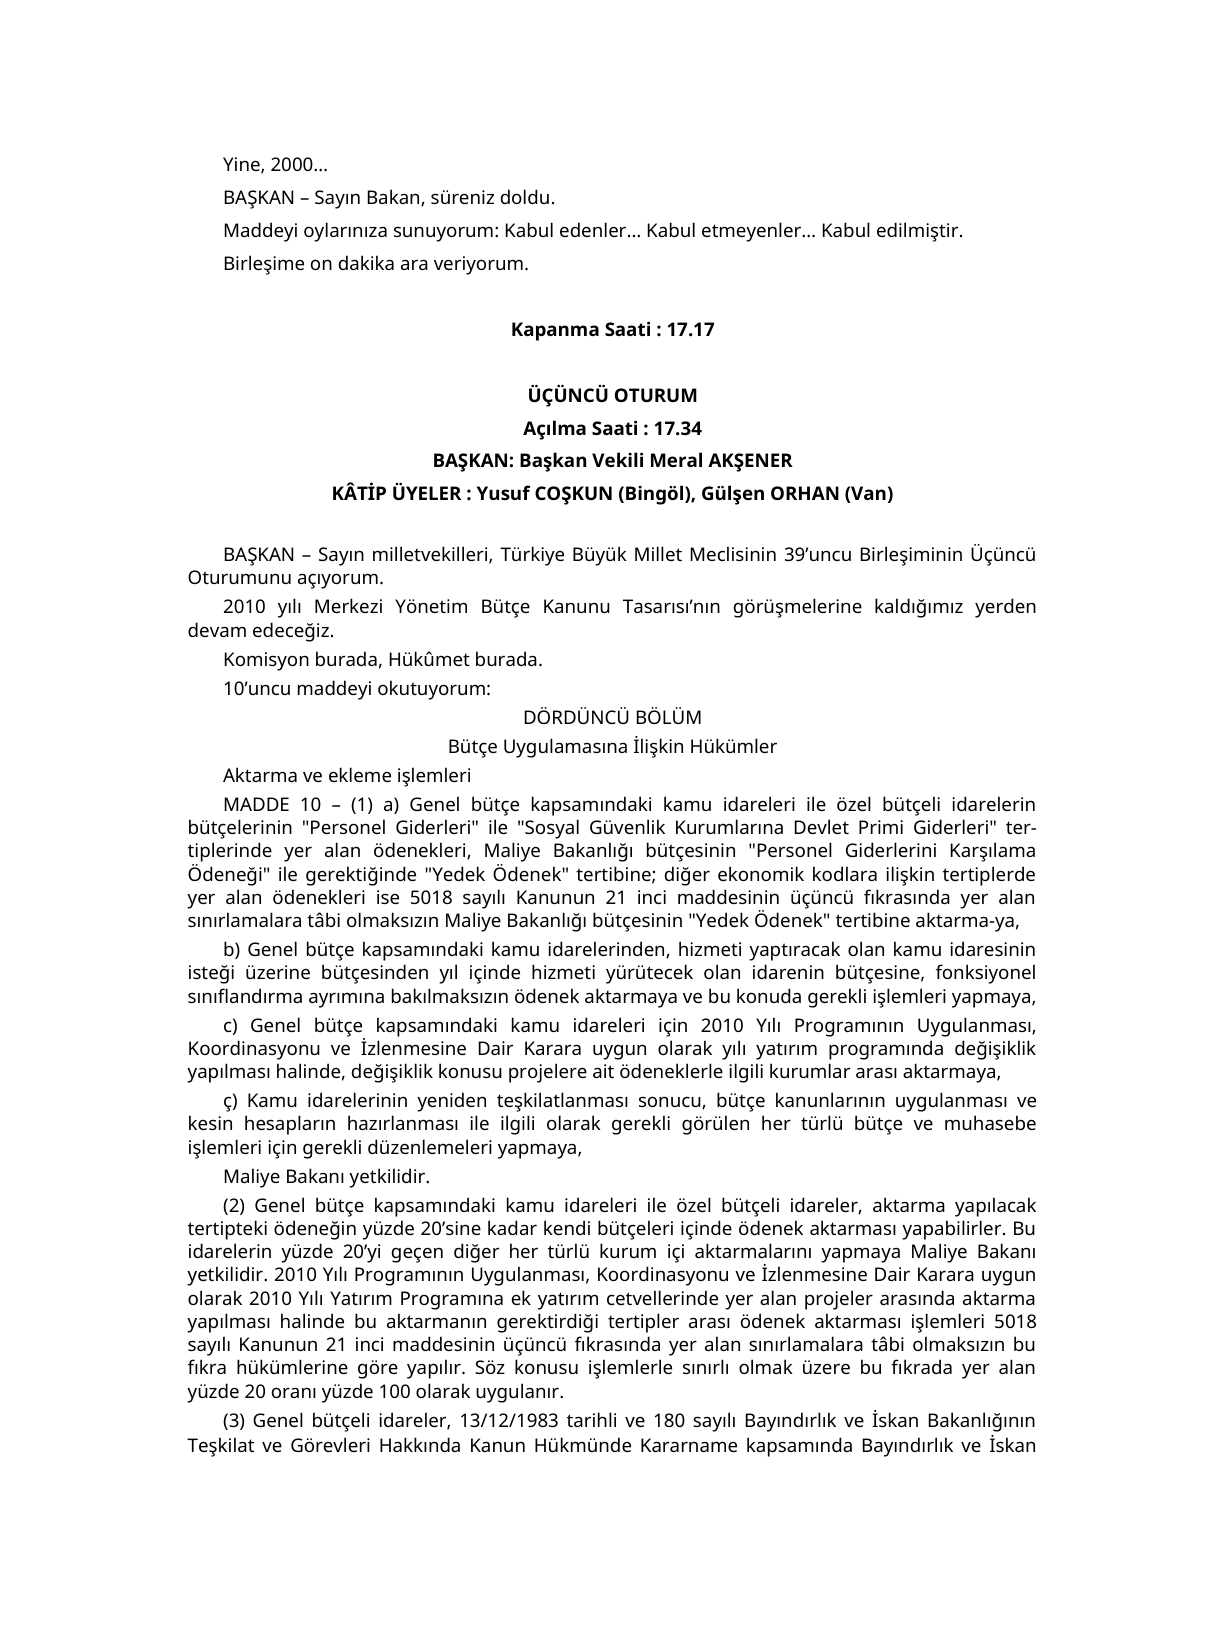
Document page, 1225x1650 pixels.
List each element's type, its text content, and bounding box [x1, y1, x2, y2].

text KÂTİP ÜYELER : Yusuf COŞKUN (Bingöl), Gülşen ORHAN (Van) [187, 479, 1037, 506]
text ç) Kamu idarelerinin yeniden teşkilatlanması sonucu, bütçe kanunlarının uygulanması ve kesin hesapların hazırlanması ile ilgili olarak gerekli görülen her türlü bütçe ve muhasebe işlemleri için gerekli düzenlemeleri yapmaya, [187, 1089, 1037, 1159]
text Kapanma Saati : 17.17 [187, 314, 1037, 342]
text c) Genel bütçe kapsamındaki kamu idareleri için 2010 Yılı Programının Uygulanması, Koordinasyonu ve İzlenmesine Dair Karara uygun olarak yılı yatırım programında değişiklik yapılması halinde, değişiklik konusu projelere ait ödeneklerle ilgili kurumlar arası aktarmaya, [187, 1013, 1037, 1083]
text Birleşime on dakika ara veriyorum. [187, 249, 1037, 276]
text ÜÇÜNCÜ OTURUM [187, 380, 1037, 407]
text Maddeyi oylarınıza sunuyorum: Kabul edenler… Kabul etmeyenler… Kabul edilmiştir. [187, 216, 1037, 243]
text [187, 1408, 1037, 1457]
text DÖRDÜNCÜ BÖLÜM [187, 706, 1037, 729]
text b) Genel bütçe kapsamındaki kamu idarelerinden, hizmeti yaptıracak olan kamu idaresinin isteği üzerine bütçesinden yıl içinde hizmeti yürütecek olan idarenin bütçesine, fonksiyonel sınıflandırma ayrımına bakılmaksızın ödenek aktarmaya ve bu konuda gerekli işlemleri yapmaya, [187, 938, 1037, 1008]
text 10’uncu maddeyi okutuyorum: [187, 677, 1037, 700]
text MADDE 10 – (1) a) Genel bütçe kapsamındaki kamu idareleri ile özel bütçeli idarelerin bütçelerinin "Personel Giderleri" ile "Sosyal Güvenlik Kurumlarına Devlet Primi Giderleri" ter-tiplerinde yer alan ödenekleri, Maliye Bakanlığı bütçesinin "Personel Giderlerini Karşılama Ödeneği" ile gerektiğinde "Yedek Ödenek" tertibine; diğer ekonomik kodlara ilişkin tertiplerde yer alan ödenekleri ise 5018 sayılı Kanunun 21 inci maddesinin üçüncü fıkrasında yer alan sınırlamalara tâbi olmaksızın Maliye Bakanlığı bütçesinin "Yedek Ödenek" tertibine aktarma-ya, [187, 793, 1037, 932]
text BAŞKAN – Sayın Bakan, süreniz doldu. [187, 183, 1037, 210]
text BAŞKAN – Sayın milletvekilleri, Türkiye Büyük Millet Meclisinin 39’uncu Birleşiminin Üçüncü Oturumunu açıyorum. [187, 543, 1037, 589]
text Aktarma ve ekleme işlemleri [187, 764, 1037, 787]
text Komisyon burada, Hükûmet burada. [187, 647, 1037, 671]
text Maliye Bakanı yetkilidir. [187, 1164, 1037, 1188]
text BAŞKAN: Başkan Vekili Meral AKŞENER [187, 446, 1037, 473]
text Yine, 2000… [187, 150, 1037, 177]
text Bütçe Uygulamasına İlişkin Hükümler [187, 735, 1037, 758]
text (2) Genel bütçe kapsamındaki kamu idareleri ile özel bütçeli idareler, aktarma yapılacak tertipteki ödeneğin yüzde 20’sine kadar kendi bütçeleri içinde ödenek aktarması yapabilirler. Bu idarelerin yüzde 20’yi geçen diğer her türlü kurum içi aktarmalarını yapmaya Maliye Bakanı yetkilidir. 2010 Yılı Programının Uygulanması, Koordinasyonu ve İzlenmesine Dair Karara uygun olarak 2010 Yılı Yatırım Programına ek yatırım cetvellerinde yer alan projeler arasında aktarma yapılması halinde bu aktarmanın gerektirdiği tertipler arası ödenek aktarması işlemleri 5018 sayılı Kanunun 21 inci maddesinin üçüncü fıkrasında yer alan sınırlamalara tâbi olmaksızın bu fıkra hükümlerine göre yapılır. Söz konusu işlemlerle sınırlı olmak üzere bu fıkrada yer alan yüzde 20 oranı yüzde 100 olarak uygulanır. [187, 1194, 1037, 1403]
text Açılma Saati : 17.34 [187, 413, 1037, 440]
text 2010 yılı Merkezi Yönetim Bütçe Kanunu Tasarısı’nın görüşmelerine kaldığımız yerden devam edeceğiz. [187, 595, 1037, 642]
